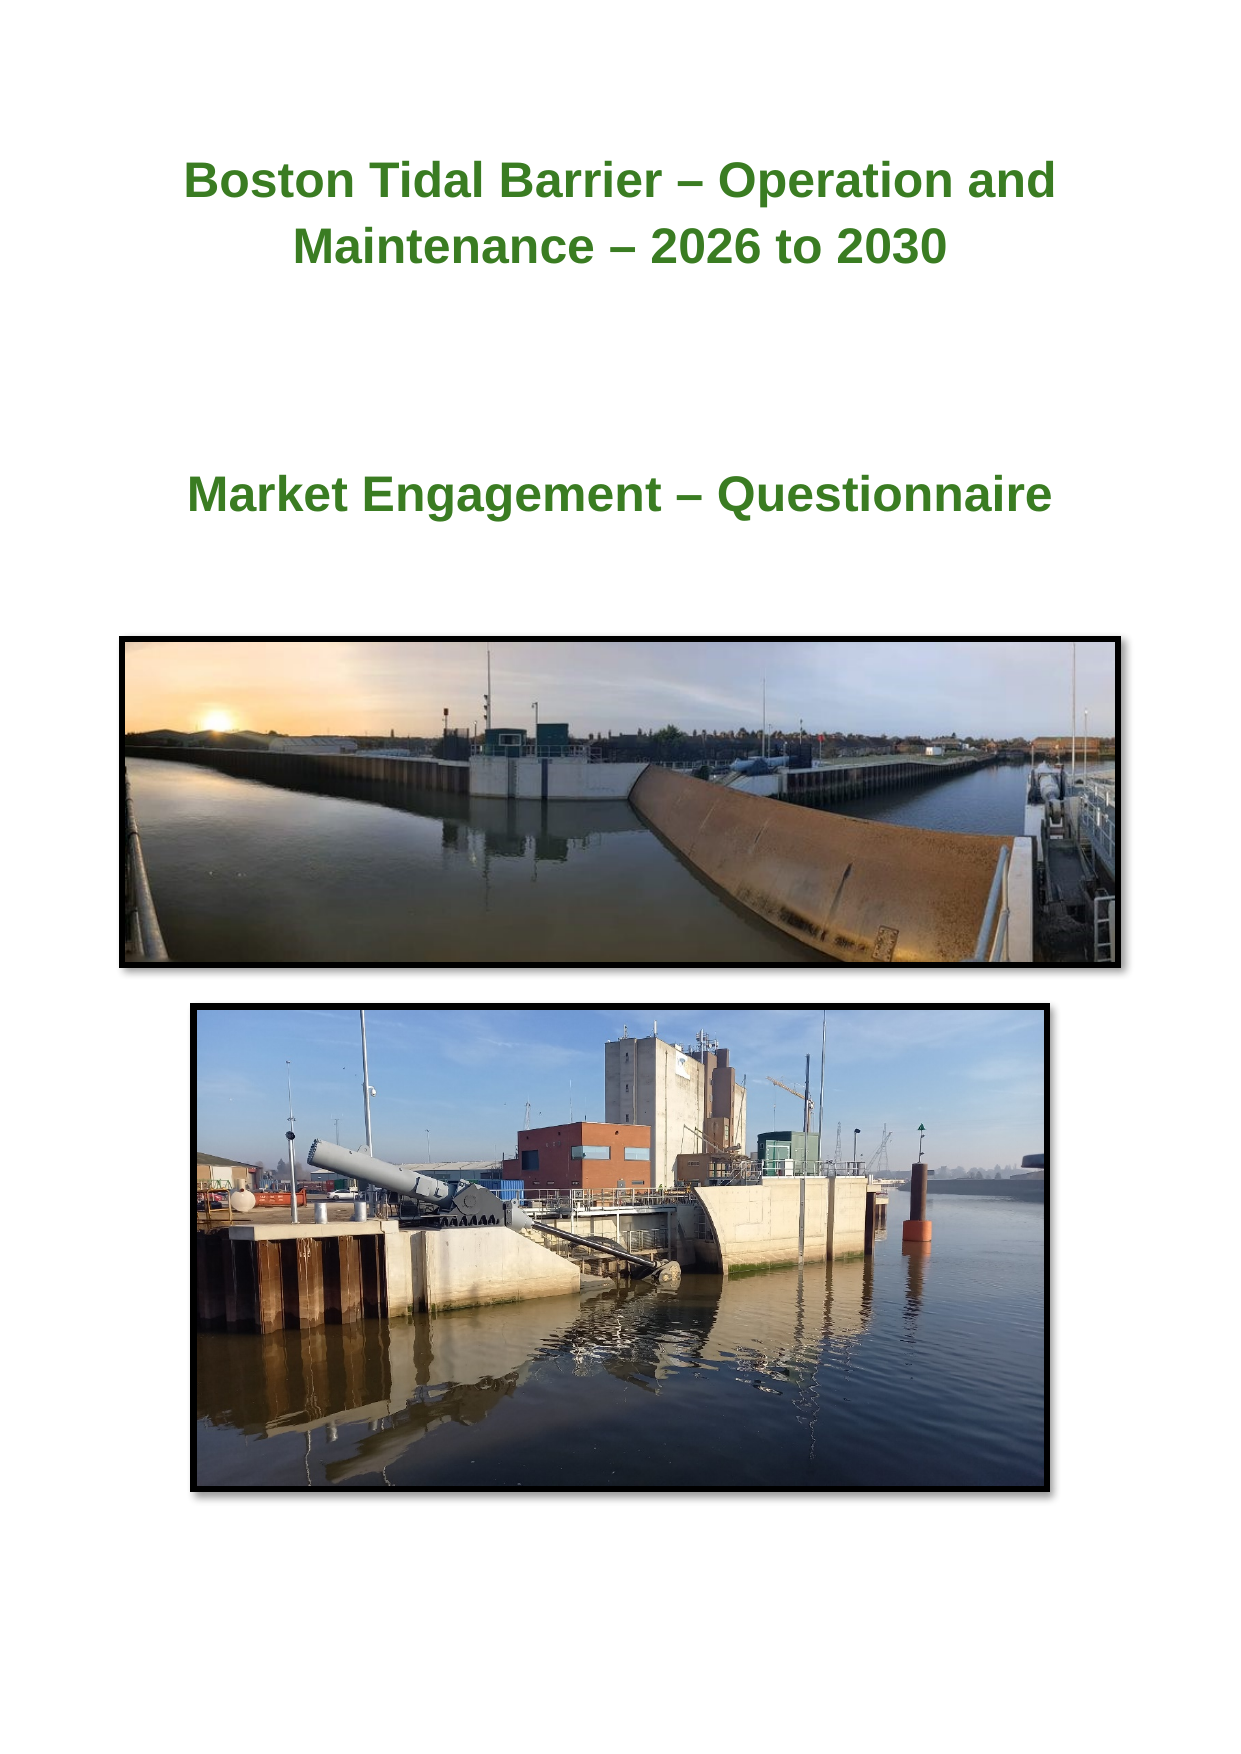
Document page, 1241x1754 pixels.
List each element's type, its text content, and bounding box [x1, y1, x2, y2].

picture [197, 1010, 1044, 1486]
picture [125, 642, 1115, 962]
text Boston Tidal Barrier – Operation and Maintenance – 2026 to 2030 [112, 150, 1128, 273]
text Market Engagement – Questionnaire [112, 464, 1128, 522]
